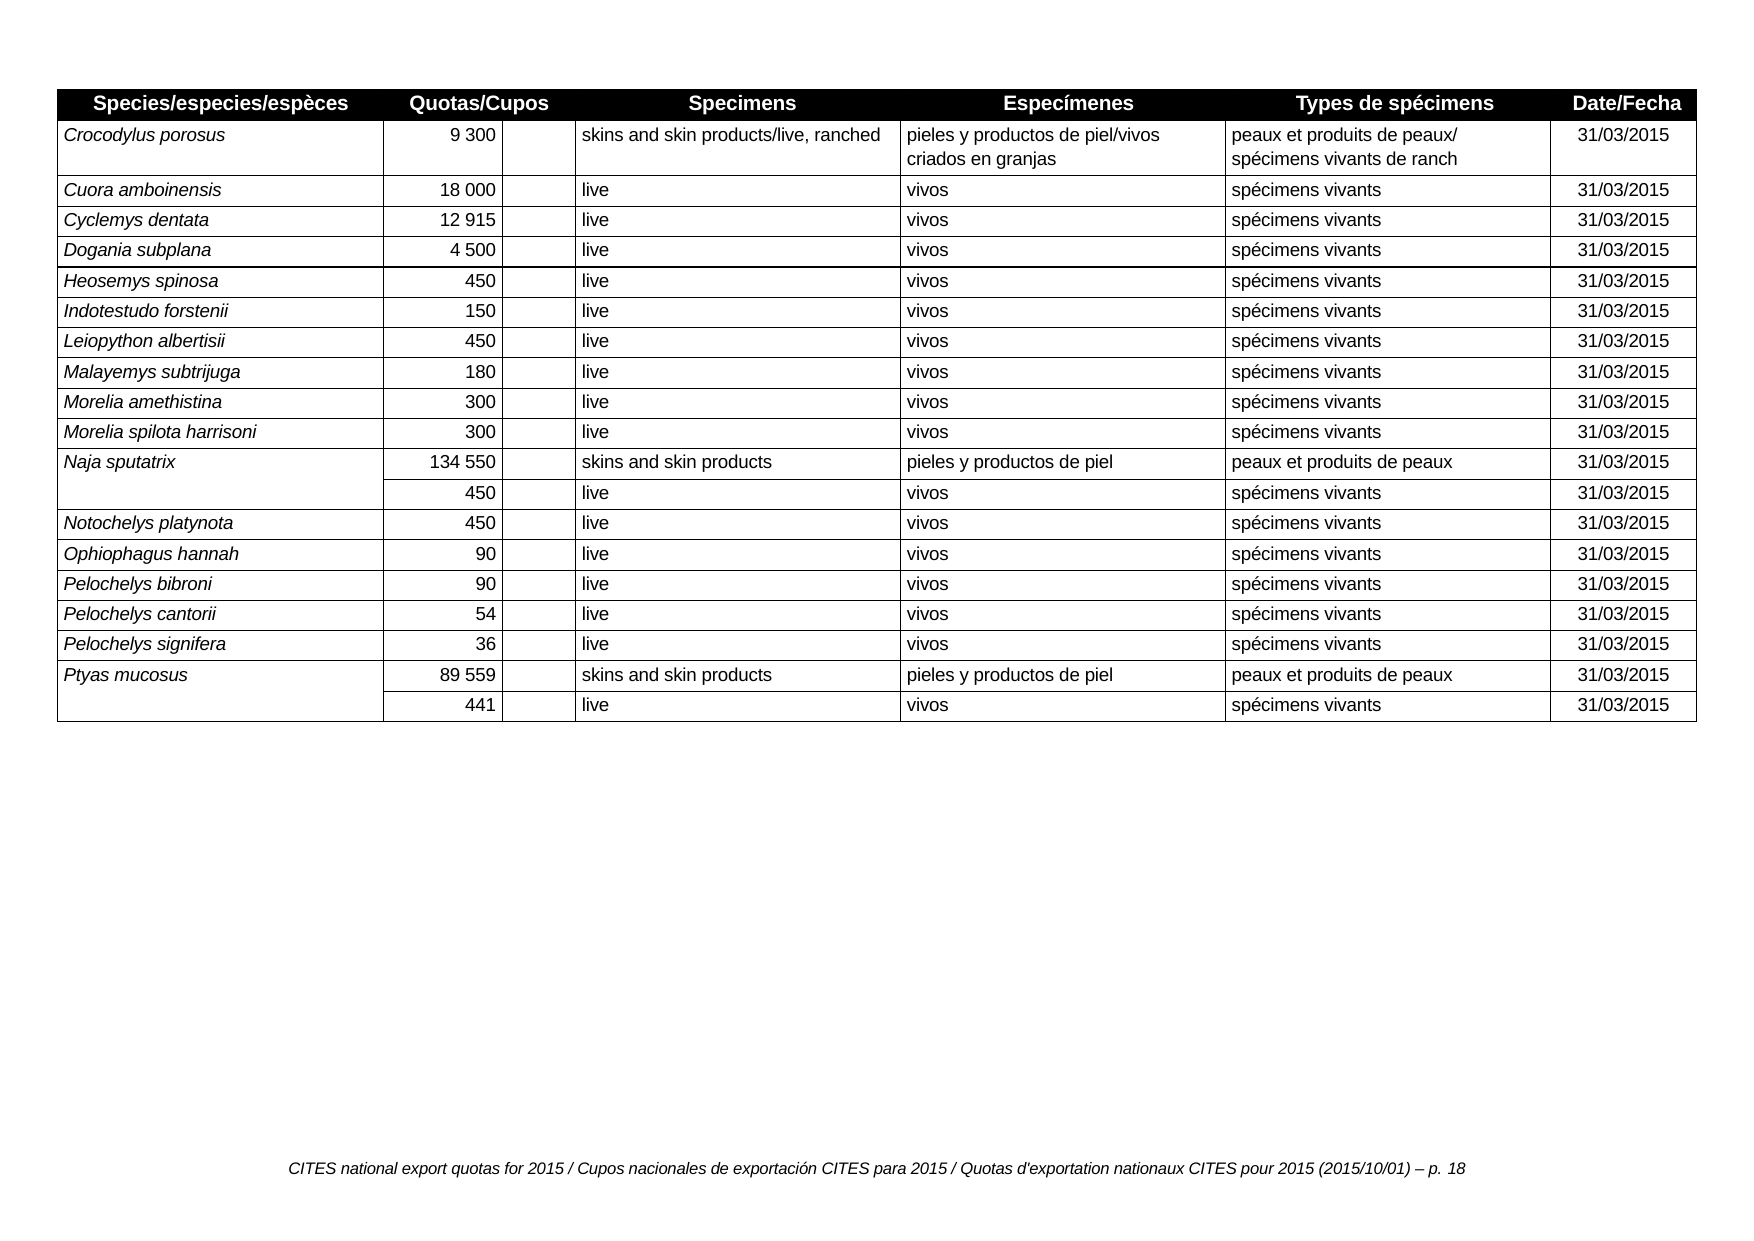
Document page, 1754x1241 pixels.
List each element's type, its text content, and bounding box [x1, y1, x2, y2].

table_cell Pelochelys bibroni [58, 571, 383, 600]
table_cell live [576, 237, 900, 266]
table_cell [503, 176, 575, 206]
table_cell vivos [901, 571, 1225, 600]
table_cell 31/03/2015 [1551, 419, 1696, 448]
table_header Specimens [581, 89, 904, 120]
table_cell 9 300 [384, 121, 502, 175]
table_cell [1226, 121, 1550, 175]
table_cell Cuora amboinensis [58, 176, 383, 206]
table_cell live [576, 419, 900, 448]
table_cell spécimens vivants [1226, 419, 1550, 448]
table_header Quotas/Cupos [379, 89, 579, 120]
table_cell 31/03/2015 [1551, 510, 1696, 539]
table_cell live [576, 692, 900, 721]
table_cell Ophiophagus hannah [58, 540, 383, 569]
table_cell live [576, 631, 900, 660]
table_cell 89 559 [384, 661, 502, 691]
table_cell live [576, 328, 900, 357]
table_cell 31/03/2015 [1551, 601, 1696, 630]
table_cell vivos [901, 419, 1225, 448]
table_cell live [576, 207, 900, 236]
table_cell [503, 389, 575, 418]
table_cell live [576, 601, 900, 630]
table_cell vivos [901, 328, 1225, 357]
table_cell 31/03/2015 [1551, 631, 1696, 660]
table_cell 36 [384, 631, 502, 660]
table_cell vivos [901, 176, 1225, 206]
table_cell 31/03/2015 [1551, 540, 1696, 569]
table_cell [503, 510, 575, 539]
table_cell [503, 692, 575, 721]
table_cell vivos [901, 692, 1225, 721]
table_header Especímenes [906, 89, 1232, 120]
table_cell pieles y productos de piel [901, 449, 1225, 478]
table_cell [503, 419, 575, 448]
table_cell spécimens vivants [1226, 268, 1550, 297]
table_cell 150 [384, 298, 502, 327]
table_cell 31/03/2015 [1551, 358, 1696, 388]
table_cell spécimens vivants [1226, 480, 1550, 509]
table_cell peaux et produits de peaux [1226, 661, 1550, 691]
table_cell vivos [901, 237, 1225, 266]
table_cell live [576, 176, 900, 206]
table_cell skins and skin products/live, ranched [576, 121, 900, 175]
table_cell 54 [384, 601, 502, 630]
table_cell [503, 571, 575, 600]
table_cell spécimens vivants [1226, 328, 1550, 357]
table_cell peaux et produits de peaux [1226, 449, 1550, 478]
table_cell 90 [384, 571, 502, 600]
table_cell Naja sputatrix [58, 449, 383, 509]
table_cell [503, 661, 575, 691]
table_cell vivos [901, 631, 1225, 660]
table_header Species/especies/espèces [58, 89, 378, 120]
table_cell [503, 328, 575, 357]
table_cell live [576, 571, 900, 600]
table_header Types de spécimens [1233, 89, 1557, 120]
table_cell skins and skin products [576, 449, 900, 478]
table_cell Ptyas mucosus [58, 661, 383, 721]
table_cell Morelia amethistina [58, 389, 383, 418]
table_cell Cyclemys dentata [58, 207, 383, 236]
table_cell Crocodylus porosus [58, 121, 383, 175]
table_cell 134 550 [384, 449, 502, 478]
table_cell live [576, 480, 900, 509]
table_cell spécimens vivants [1226, 358, 1550, 388]
table_cell Morelia spilota harrisoni [58, 419, 383, 448]
table_cell 31/03/2015 [1551, 692, 1696, 721]
table_cell 450 [384, 328, 502, 357]
table_cell 31/03/2015 [1551, 298, 1696, 327]
table_cell spécimens vivants [1226, 176, 1550, 206]
table_cell Pelochelys signifera [58, 631, 383, 660]
table_cell 300 [384, 419, 502, 448]
table_cell 12 915 [384, 207, 502, 236]
table_cell 180 [384, 358, 502, 388]
table_cell Dogania subplana [58, 237, 383, 266]
table_cell [503, 121, 575, 175]
table_cell skins and skin products [576, 661, 900, 691]
table_cell 31/03/2015 [1551, 121, 1696, 175]
table_cell spécimens vivants [1226, 207, 1550, 236]
table_cell vivos [901, 480, 1225, 509]
table_cell [503, 540, 575, 569]
table_cell Heosemys spinosa [58, 268, 383, 297]
table_cell vivos [901, 510, 1225, 539]
table_cell 31/03/2015 [1551, 237, 1696, 266]
table_cell spécimens vivants [1226, 237, 1550, 266]
table_cell vivos [901, 389, 1225, 418]
table_cell Pelochelys cantorii [58, 601, 383, 630]
table_cell live [576, 389, 900, 418]
table_cell 450 [384, 480, 502, 509]
table_cell spécimens vivants [1226, 692, 1550, 721]
table_cell spécimens vivants [1226, 601, 1550, 630]
table_cell 31/03/2015 [1551, 480, 1696, 509]
table_cell Malayemys subtrijuga [58, 358, 383, 388]
table_cell spécimens vivants [1226, 540, 1550, 569]
table_cell 300 [384, 389, 502, 418]
table_cell spécimens vivants [1226, 571, 1550, 600]
table_cell [503, 298, 575, 327]
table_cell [901, 121, 1225, 175]
table_cell 31/03/2015 [1551, 207, 1696, 236]
table_cell spécimens vivants [1226, 389, 1550, 418]
table_cell Leiopython albertisii [58, 328, 383, 357]
table_cell vivos [901, 298, 1225, 327]
table_cell 31/03/2015 [1551, 268, 1696, 297]
table_cell 90 [384, 540, 502, 569]
table_cell Indotestudo forstenii [58, 298, 383, 327]
table_cell [503, 631, 575, 660]
table_cell 31/03/2015 [1551, 661, 1696, 691]
table_cell 450 [384, 510, 502, 539]
table_cell [503, 358, 575, 388]
table_cell [503, 480, 575, 509]
table_cell 450 [384, 268, 502, 297]
table_cell live [576, 298, 900, 327]
table_cell live [576, 268, 900, 297]
table_cell spécimens vivants [1226, 298, 1550, 327]
table_cell 31/03/2015 [1551, 571, 1696, 600]
table_cell vivos [901, 601, 1225, 630]
table_header Date/Fecha [1558, 89, 1696, 120]
table_cell spécimens vivants [1226, 510, 1550, 539]
table_cell live [576, 540, 900, 569]
table_cell vivos [901, 540, 1225, 569]
table_cell live [576, 510, 900, 539]
table_cell 4 500 [384, 237, 502, 266]
table_cell [503, 207, 575, 236]
table_cell Notochelys platynota [58, 510, 383, 539]
table_cell 31/03/2015 [1551, 176, 1696, 206]
table_cell 31/03/2015 [1551, 449, 1696, 478]
table_cell pieles y productos de piel [901, 661, 1225, 691]
table_cell [503, 268, 575, 297]
table_cell 441 [384, 692, 502, 721]
table_cell 18 000 [384, 176, 502, 206]
table_cell live [576, 358, 900, 388]
table_cell 31/03/2015 [1551, 328, 1696, 357]
table_cell spécimens vivants [1226, 631, 1550, 660]
table_cell [503, 449, 575, 478]
table_cell vivos [901, 358, 1225, 388]
table_cell vivos [901, 268, 1225, 297]
table_cell [503, 237, 575, 266]
table_cell [503, 601, 575, 630]
table_cell 31/03/2015 [1551, 389, 1696, 418]
table_cell vivos [901, 207, 1225, 236]
